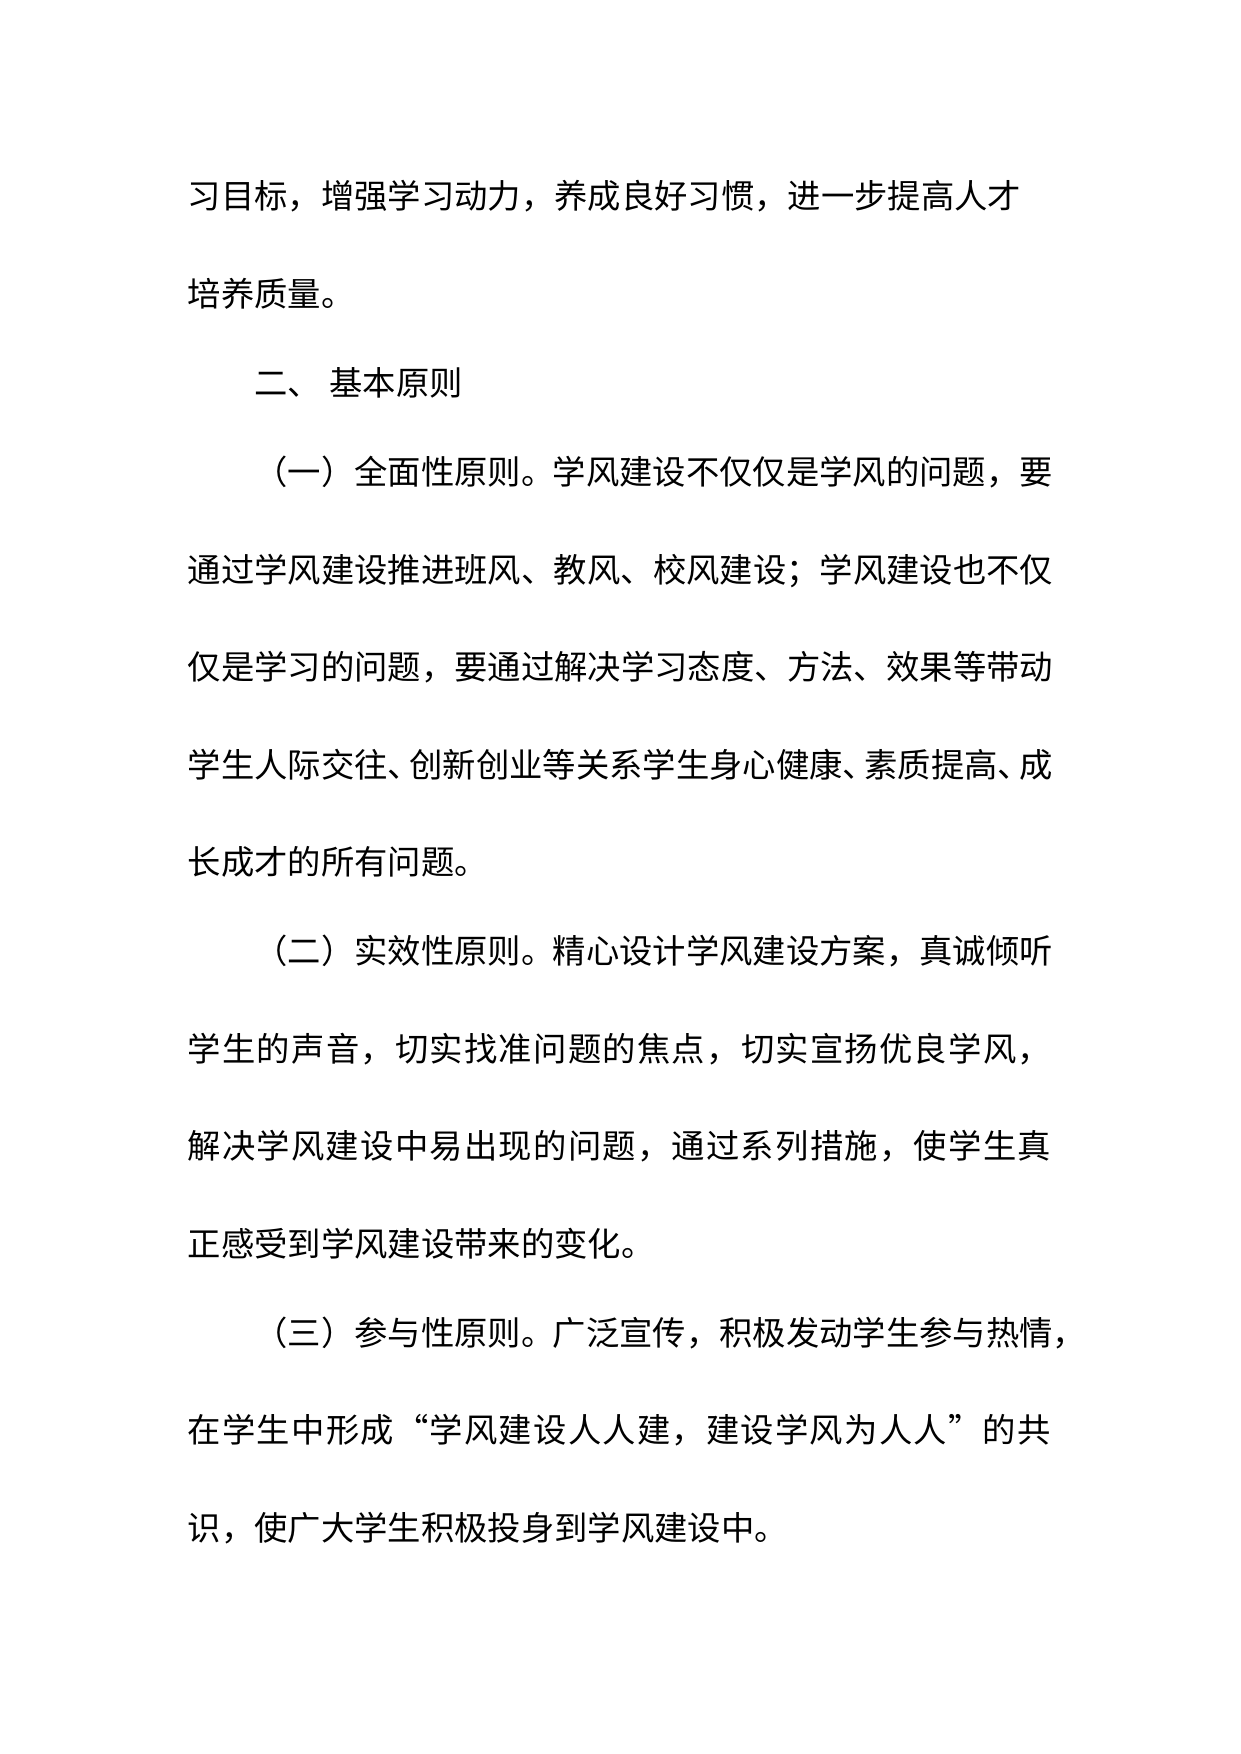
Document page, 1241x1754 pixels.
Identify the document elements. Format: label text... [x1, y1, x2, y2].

list 基本原则 [254, 348, 1053, 413]
text （二）实效性原则。精心设计学风建设方案，真诚倾听学生的声音，切实找准问题的焦点，切实宣扬优良学风，解决学风建设中易出现的问题，通过系列措施，使学生真正感受到学风建设带来的变化。 [187, 917, 1053, 1274]
text （三）参与性原则。广泛宣传，积极发动学生参与热情，在学生中形成“学风建设人人建，建设学风为人人”的共识，使广大学生积极投身到学风建设中。 [187, 1298, 1053, 1558]
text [187, 162, 1053, 324]
text （一）全面性原则。学风建设不仅仅是学风的问题，要通过学风建设推进班风、教风、校风建设；学风建设也不仅仅是学习的问题，要通过解决学习态度、方法、效果等带动学生人际交往、创新创业等关系学生身心健康、素质提高、成长成才的所有问题。 [187, 438, 1053, 893]
